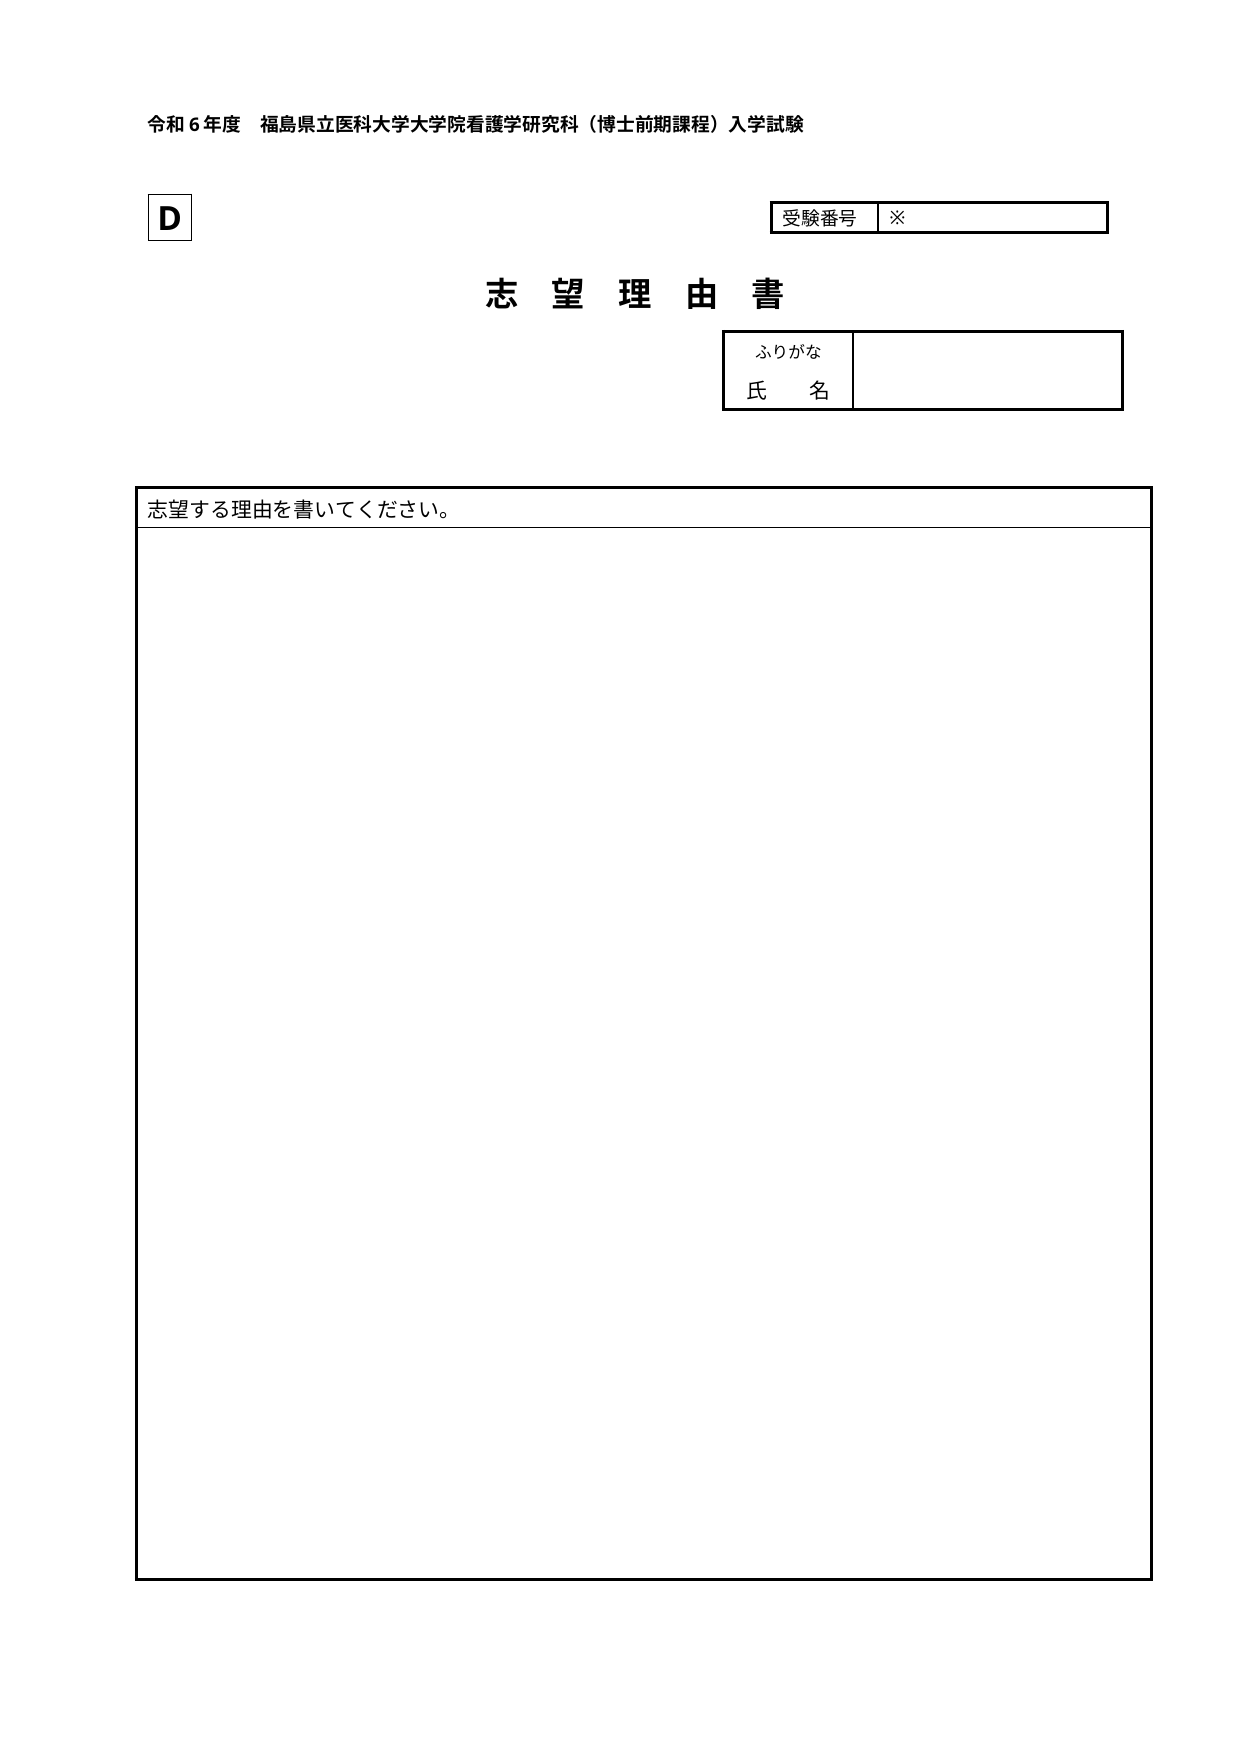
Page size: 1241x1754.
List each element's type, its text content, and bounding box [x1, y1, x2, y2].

table_header ふりがな 氏 名 [725, 333, 852, 408]
table_header [854, 333, 1121, 408]
table_header 受験番号 [773, 204, 877, 231]
table_header 志望する理由を書いてください。 [138, 489, 1150, 527]
table_cell [138, 528, 1150, 1578]
text D [148, 180, 1122, 255]
text 志 望 理 由 書 [148, 255, 1122, 330]
text 令和6年度 福島県立医科大学大学院看護学研究科（博士前期課程）入学試験 [148, 105, 1122, 142]
table_header ※ [879, 204, 1106, 231]
